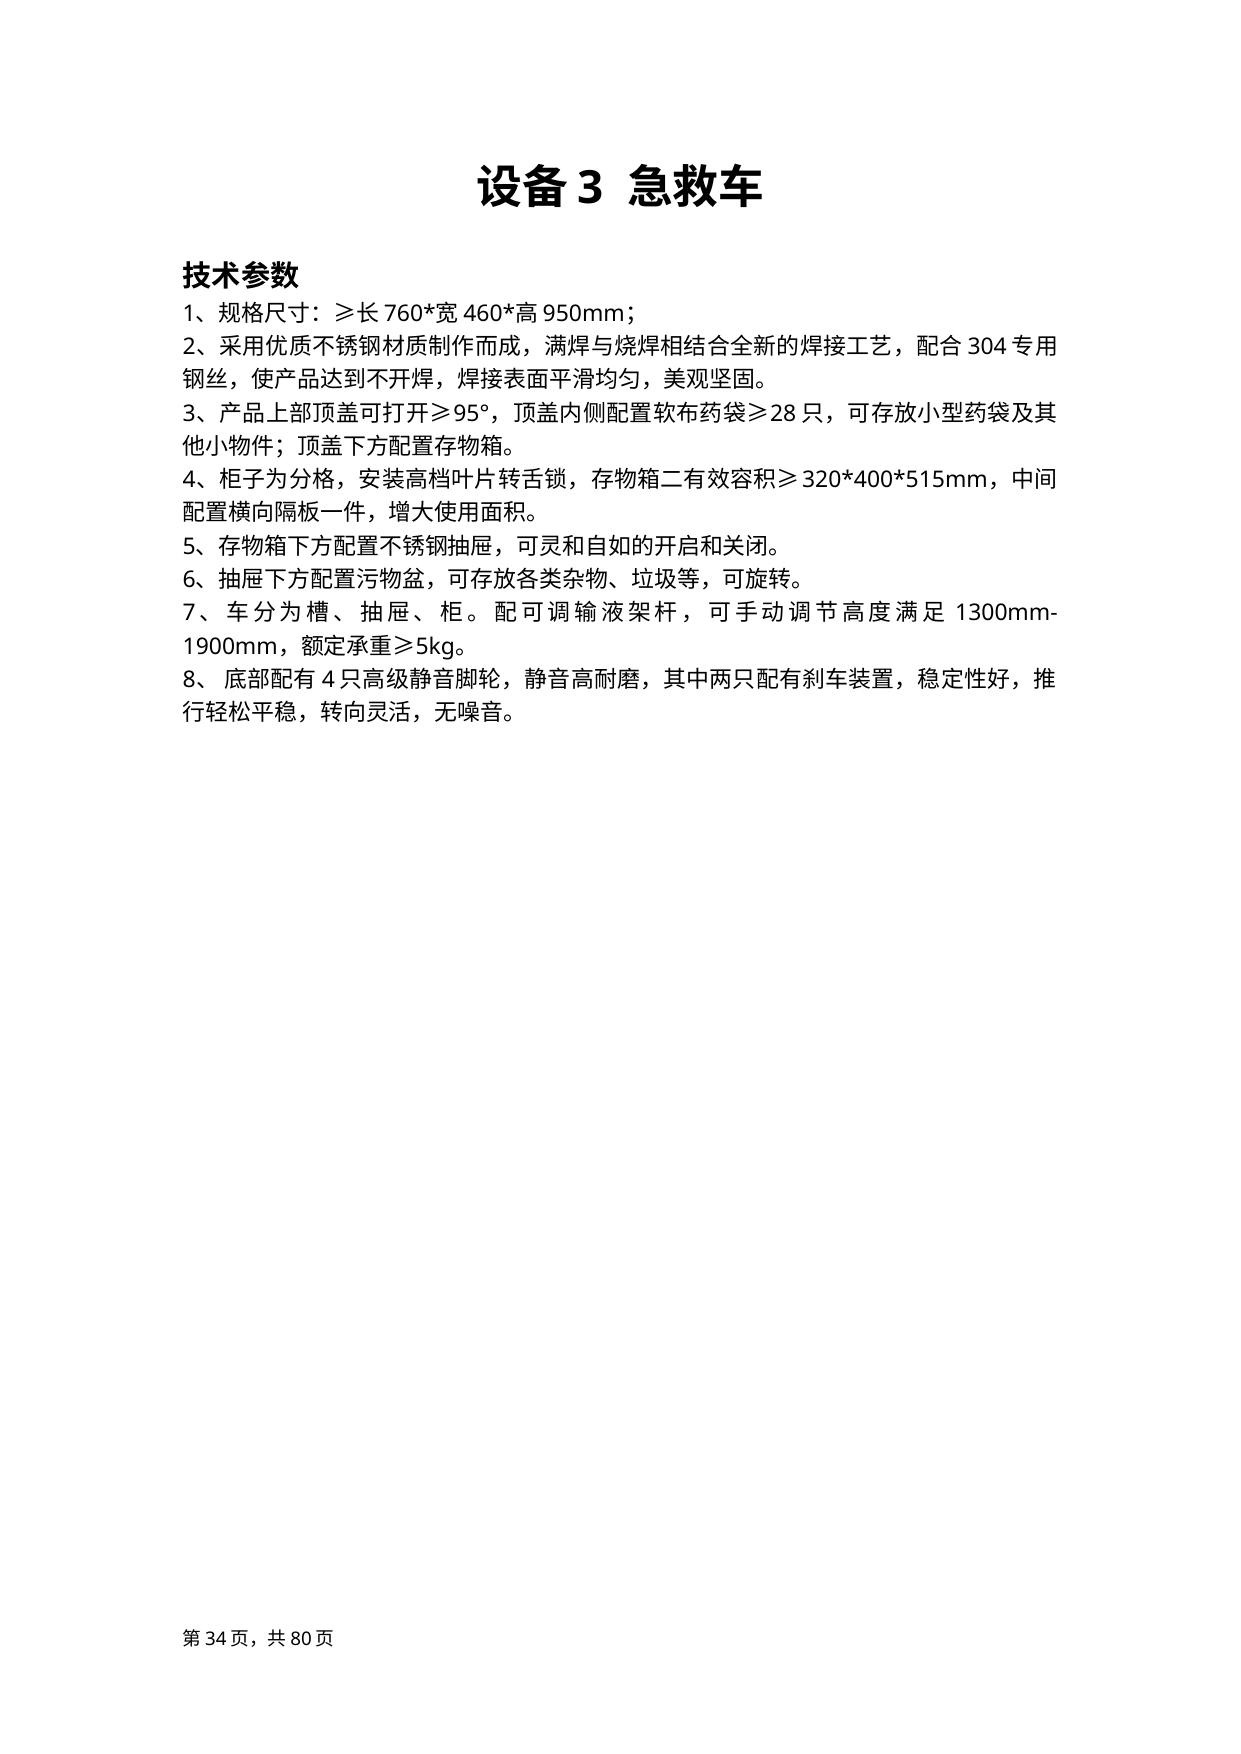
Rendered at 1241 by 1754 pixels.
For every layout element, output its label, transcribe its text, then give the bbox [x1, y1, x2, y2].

text 2、采用优质不锈钢材质制作而成，满焊与烧焊相结合全新的焊接工艺，配合304专用钢丝，使产品达到不开焊，焊接表面平滑均匀，美观坚固。 [182, 328, 1058, 394]
text 4、柜子为分格，安装高档叶片转舌锁，存物箱二有效容积≥320*400*515mm，中间配置横向隔板一件，增大使用面积。 [182, 461, 1058, 527]
text 8、 底部配有4只高级静音脚轮，静音高耐磨，其中两只配有刹车装置，稳定性好，推行轻松平稳，转向灵活，无噪音。 [182, 661, 1058, 727]
text 技术参数 [182, 252, 1058, 294]
text 6、抽屉下方配置污物盆，可存放各类杂物、垃圾等，可旋转。 [182, 561, 1058, 594]
text 7、车分为槽、抽屉、柜。配可调输液架杆，可手动调节高度满足1300mm-1900mm，额定承重≥5kg。 [182, 594, 1058, 661]
text 设备3 急救车 [182, 150, 1058, 217]
text 1、规格尺寸：≥长760*宽460*高950mm； [182, 294, 1058, 328]
text 5、存物箱下方配置不锈钢抽屉，可灵和自如的开启和关闭。 [182, 527, 1058, 561]
text 3、产品上部顶盖可打开≥95°，顶盖内侧配置软布药袋≥28只，可存放小型药袋及其他小物件；顶盖下方配置存物箱。 [182, 394, 1058, 461]
